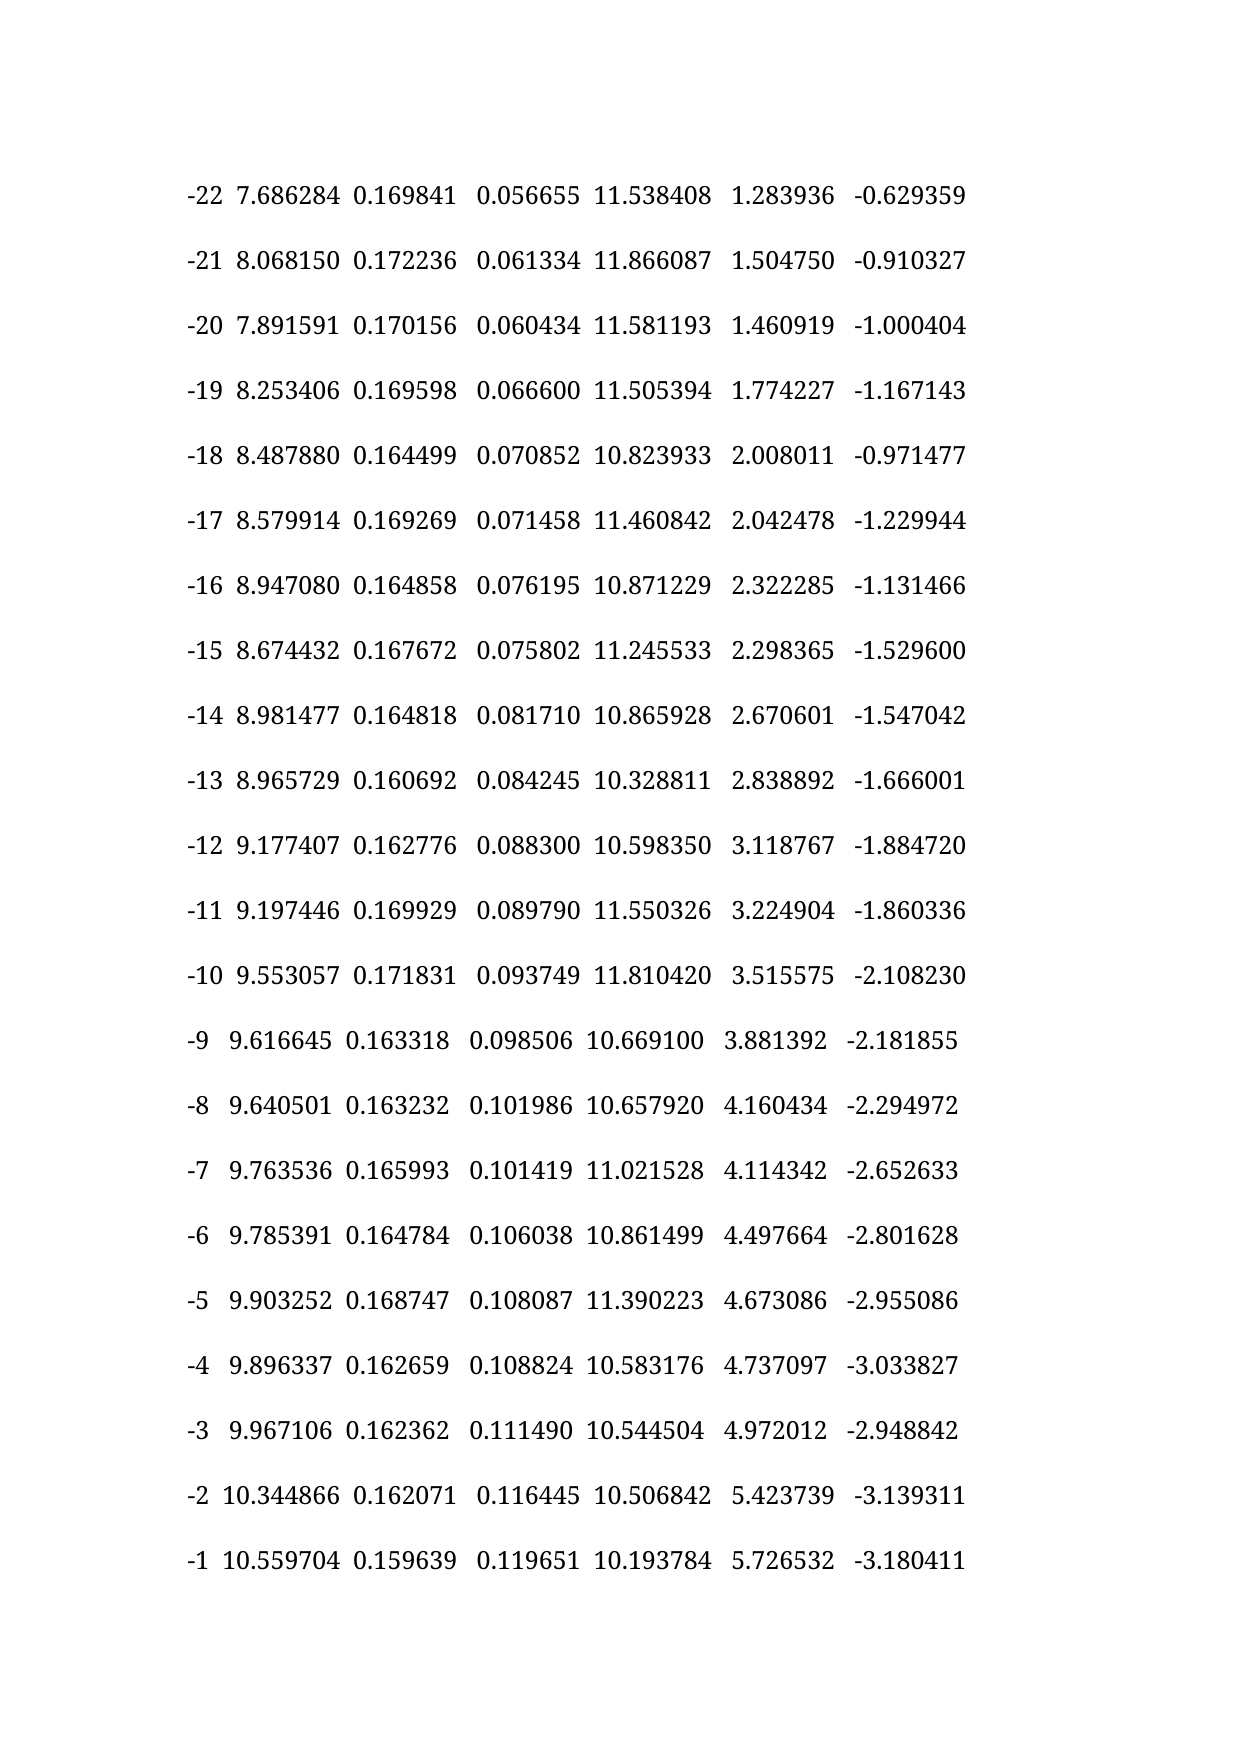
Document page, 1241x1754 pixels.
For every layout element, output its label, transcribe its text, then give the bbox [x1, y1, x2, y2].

text -14 8.981477 0.164818 0.081710 10.865928 2.670601 -1.547042 [187, 682, 1053, 747]
text -15 8.674432 0.167672 0.075802 11.245533 2.298365 -1.529600 [187, 617, 1053, 682]
text -3 9.967106 0.162362 0.111490 10.544504 4.972012 -2.948842 [187, 1397, 1053, 1462]
text -12 9.177407 0.162776 0.088300 10.598350 3.118767 -1.884720 [187, 812, 1053, 877]
text -21 8.068150 0.172236 0.061334 11.866087 1.504750 -0.910327 [187, 227, 1053, 292]
text -13 8.965729 0.160692 0.084245 10.328811 2.838892 -1.666001 [187, 747, 1053, 812]
text -6 9.785391 0.164784 0.106038 10.861499 4.497664 -2.801628 [187, 1202, 1053, 1267]
text -10 9.553057 0.171831 0.093749 11.810420 3.515575 -2.108230 [187, 942, 1053, 1007]
text -22 7.686284 0.169841 0.056655 11.538408 1.283936 -0.629359 [187, 162, 1053, 227]
text -9 9.616645 0.163318 0.098506 10.669100 3.881392 -2.181855 [187, 1007, 1053, 1072]
text -4 9.896337 0.162659 0.108824 10.583176 4.737097 -3.033827 [187, 1332, 1053, 1397]
text -17 8.579914 0.169269 0.071458 11.460842 2.042478 -1.229944 [187, 487, 1053, 552]
text -20 7.891591 0.170156 0.060434 11.581193 1.460919 -1.000404 [187, 292, 1053, 357]
text -16 8.947080 0.164858 0.076195 10.871229 2.322285 -1.131466 [187, 552, 1053, 617]
text -7 9.763536 0.165993 0.101419 11.021528 4.114342 -2.652633 [187, 1137, 1053, 1202]
text -2 10.344866 0.162071 0.116445 10.506842 5.423739 -3.139311 [187, 1462, 1053, 1527]
text -19 8.253406 0.169598 0.066600 11.505394 1.774227 -1.167143 [187, 357, 1053, 422]
text -1 10.559704 0.159639 0.119651 10.193784 5.726532 -3.180411 [187, 1527, 1053, 1592]
text -18 8.487880 0.164499 0.070852 10.823933 2.008011 -0.971477 [187, 422, 1053, 487]
text -5 9.903252 0.168747 0.108087 11.390223 4.673086 -2.955086 [187, 1267, 1053, 1332]
text -8 9.640501 0.163232 0.101986 10.657920 4.160434 -2.294972 [187, 1072, 1053, 1137]
text -11 9.197446 0.169929 0.089790 11.550326 3.224904 -1.860336 [187, 877, 1053, 942]
